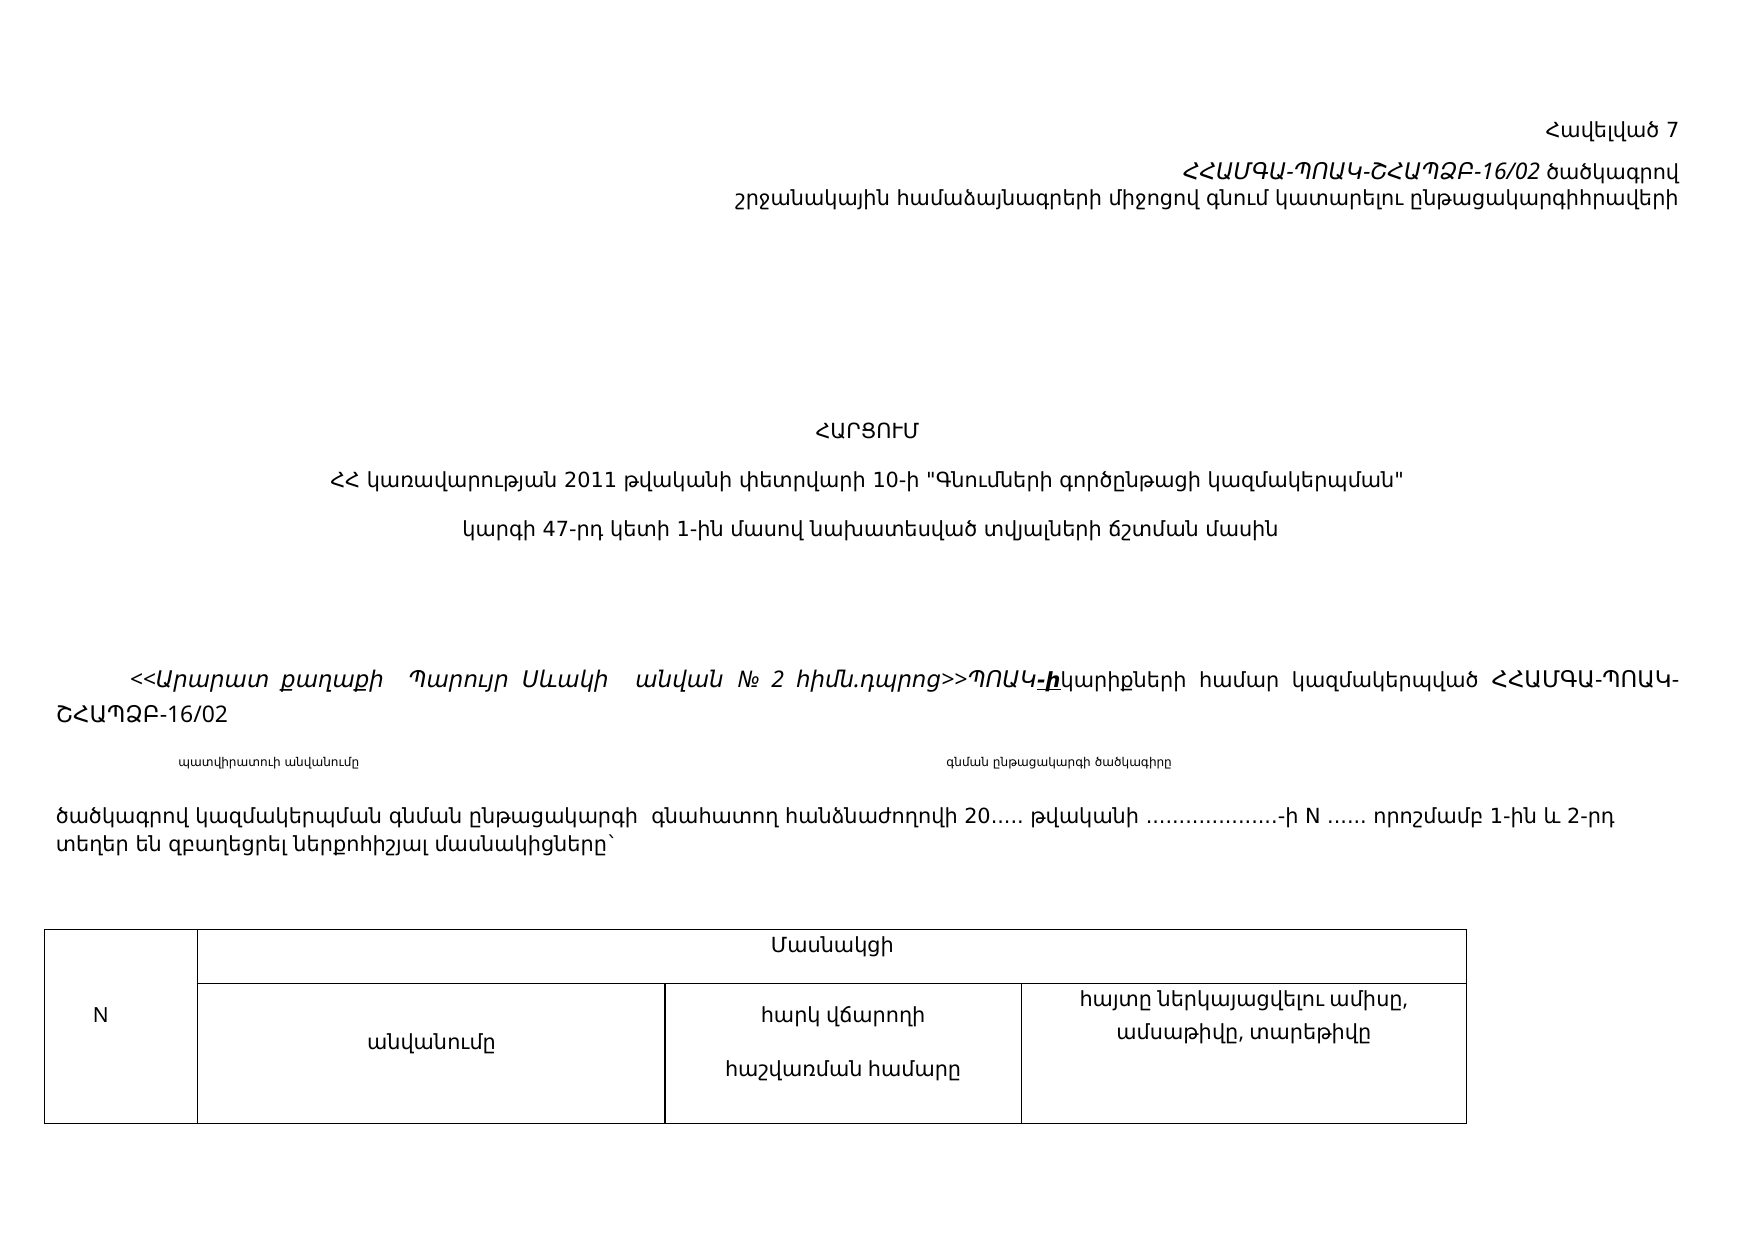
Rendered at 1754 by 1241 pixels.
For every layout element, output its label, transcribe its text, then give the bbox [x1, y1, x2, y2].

text <<Արարատ քաղաքի Պարույր Սևակի անվան № 2 հիմն.դպրոց>>ՊՈԱԿ-իկարիքների համար կազմակերպված ՀՀԱՄԳԱ-ՊՈԱԿ-ՇՀԱՊՁԲ-16/02 [56, 662, 1679, 730]
table_header N [45, 930, 197, 1123]
table_cell հայտը ներկայացվելու ամիսը, ամսաթիվը, տարեթիվը [1022, 984, 1466, 1123]
text շրջանակային համաձայնագրերի միջոցով գնում կատարելու ընթացակարգիհրավերի [56, 186, 1679, 210]
text ծածկագրով կազմակերպման գնման ընթացակարգի գնահատող հանձնաժողովի 20..... թվականի ....................-ի N ...... որոշմամբ 1-ին և 2-րդ տեղեր են զբաղեցրել ներքոհիշյալ մասնակիցները` [56, 804, 1679, 856]
table_cell անվանումը [198, 984, 664, 1123]
text ՀԱՐՑՈՒՄ [56, 419, 1679, 443]
text կարգի 47-րդ կետի 1-ին մասով նախատեսված տվյալների ճշտման մասին [56, 517, 1679, 541]
text ՀՀԱՄԳԱ-ՊՈԱԿ-ՇՀԱՊՁԲ-16/02 ծածկագրով [56, 155, 1679, 186]
text պատվիրատուի անվանումը գնման ընթացակարգի ծածկագիրը [56, 755, 1679, 779]
text Հավելված 7 [56, 118, 1679, 143]
table_cell հարկ վճարողի հաշվառման համարը [666, 984, 1021, 1123]
text ՀՀ կառավարության 2011 թվականի փետրվարի 10-ի "Գնումների գործընթացի կազմակերպման" [56, 468, 1679, 492]
table_header Մասնակցի [198, 930, 1466, 983]
